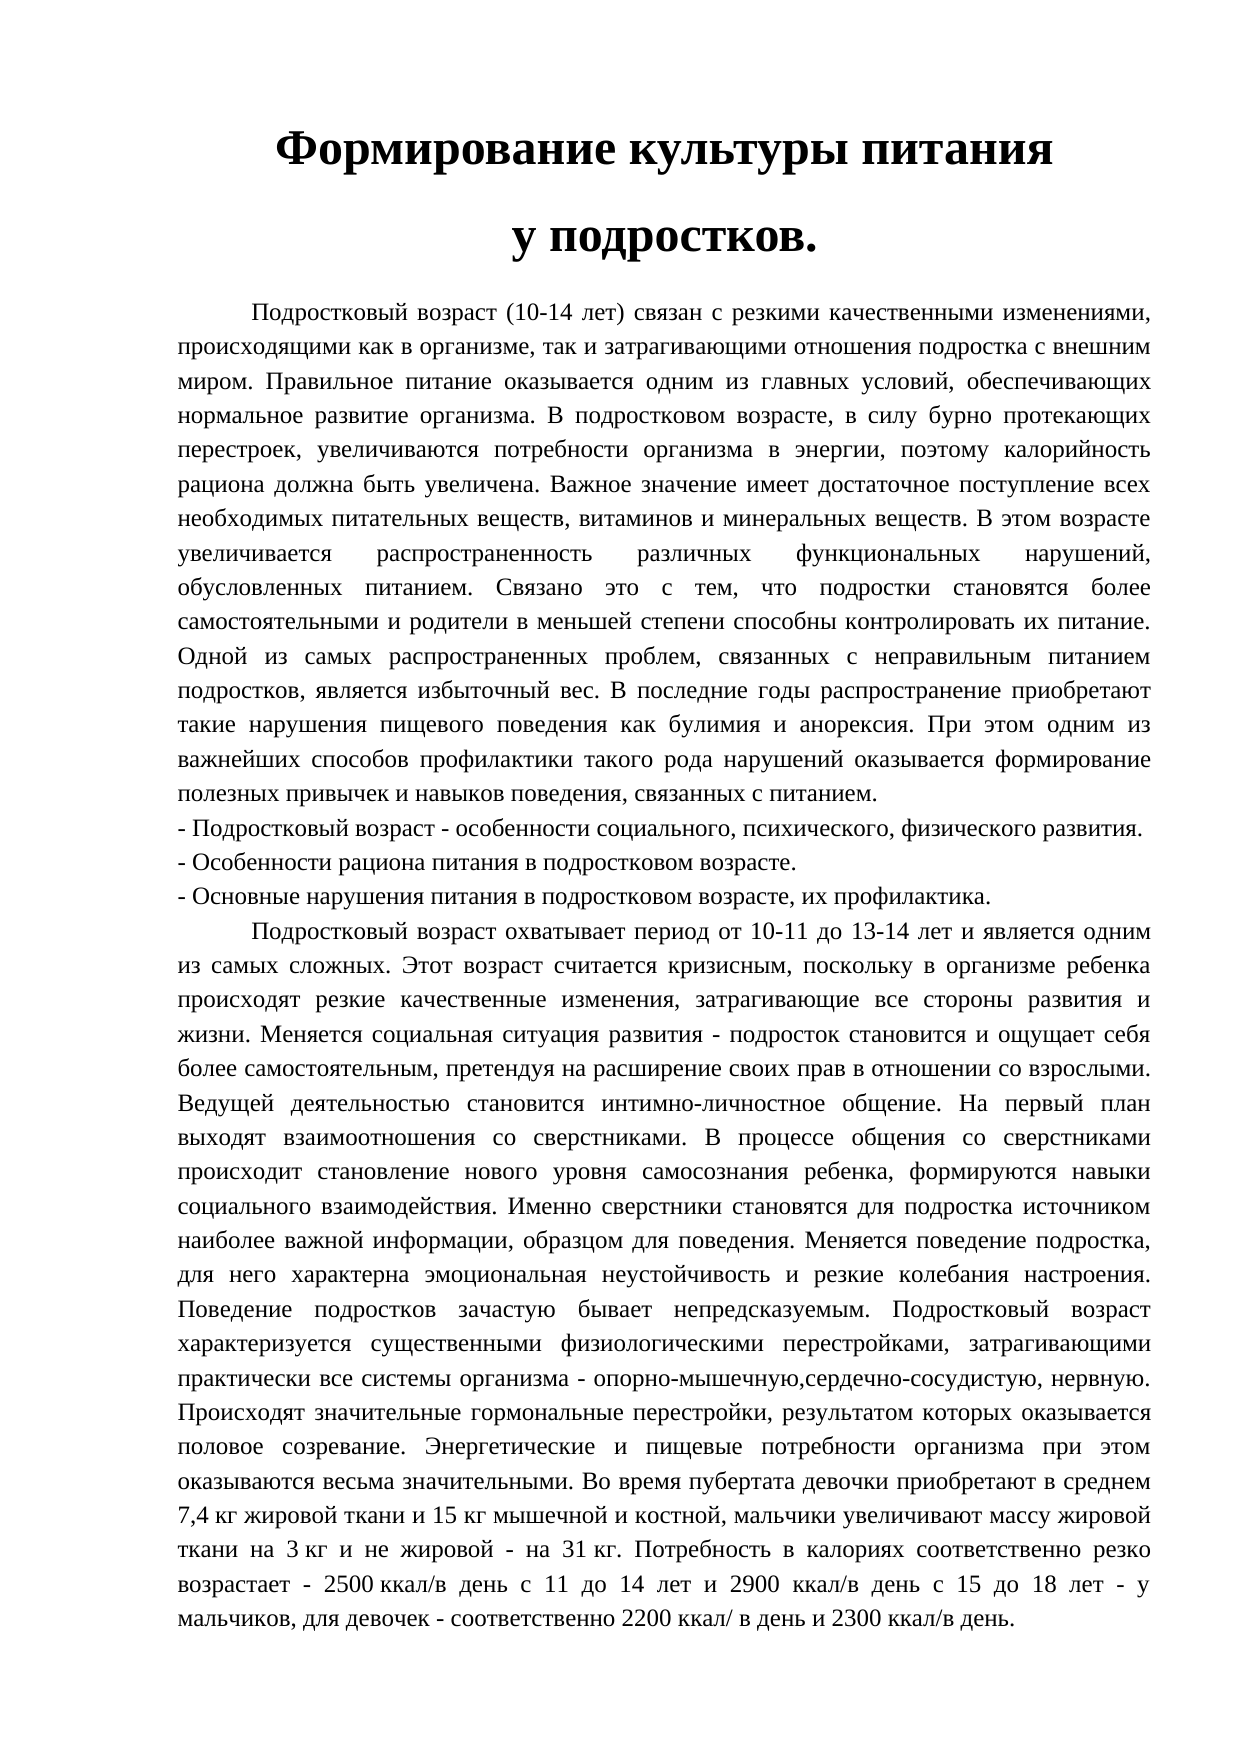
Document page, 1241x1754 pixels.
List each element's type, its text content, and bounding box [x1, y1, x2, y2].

text Подростковый возраст (10-14 лет) связан с резкими качественными изменениями, происходящими как в организме, так и затрагивающими отношения подростка с внешним миром. Правильное питание оказывается одним из главных условий, обеспечивающих нормальное развитие организма. В подростковом возрасте, в силу бурно протекающих перестроек, увеличиваются потребности организма в энергии, поэтому калорийность рациона должна быть увеличена. Важное значение имеет достаточное поступление всех необходимых питательных веществ, витаминов и минеральных веществ. В этом возрасте увеличивается распространенность различных функциональных нарушений, обусловленных питанием. Связано это с тем, что подростки становятся более самостоятельными и родители в меньшей степени способны контролировать их питание. Одной из самых распространенных проблем, связанных с неправильным питанием подростков, является избыточный вес. В последние годы распространение приобретают такие нарушения пищевого поведения как булимия и анорексия. При этом одним из важнейших способов профилактики такого рода нарушений оказывается формирование полезных привычек и навыков поведения, связанных с питанием. [177, 291, 1152, 807]
text Подростковый возраст охватывает период от 10-11 до 13-14 лет и является одним из самых сложных. Этот возраст считается кризисным, поскольку в организме ребенка происходят резкие качественные изменения, затрагивающие все стороны развития и жизни. Меняется социальная ситуация развития - подросток становится и ощущает себя более самостоятельным, претендуя на расширение своих прав в отношении со взрослыми. Ведущей деятельностью становится интимно-личностное общение. На первый план выходят взаимоотношения со сверстниками. В процессе общения со сверстниками происходит становление нового уровня самосознания ребенка, формируются навыки социального взаимодействия. Именно сверстники становятся для подростка источником наиболее важной информации, образцом для поведения. Меняется поведение подростка, для него характерна эмоциональная неустойчивость и резкие колебания настроения. Поведение подростков зачастую бывает непредсказуемым. Подростковый возраст характеризуется существенными физиологическими перестройками, затрагивающими практически все системы организма - опорно-мышечную,сердечно-сосудистую, нервную. Происходят значительные гормональные перестройки, результатом которых оказывается половое созревание. Энергетические и пищевые потребности организма при этом оказываются весьма значительными. Во время пубертата девочки приобретают в среднем 7,4 кг жировой ткани и 15 кг мышечной и костной, мальчики увеличивают массу жировой ткани на 3 кг и не жировой - на 31 кг. Потребность в калориях соответственно резко возрастает - 2500 ккал/в день с 11 до 14 лет и 2900 ккал/в день с 15 до 18 лет - у мальчиков, для девочек - соответственно 2200 ккал/ в день и 2300 ккал/в день. [177, 910, 1152, 1632]
text - Основные нарушения питания в подростковом возрасте, их профилактика. [177, 876, 1152, 910]
text - Подростковый возраст - особенности социального, психического, физического развития. [177, 807, 1152, 841]
subtitle у подростков. [177, 205, 1152, 262]
text - Особенности рациона питания в подростковом возрасте. [177, 841, 1152, 876]
subtitle Формирование культуры питания [177, 118, 1152, 176]
